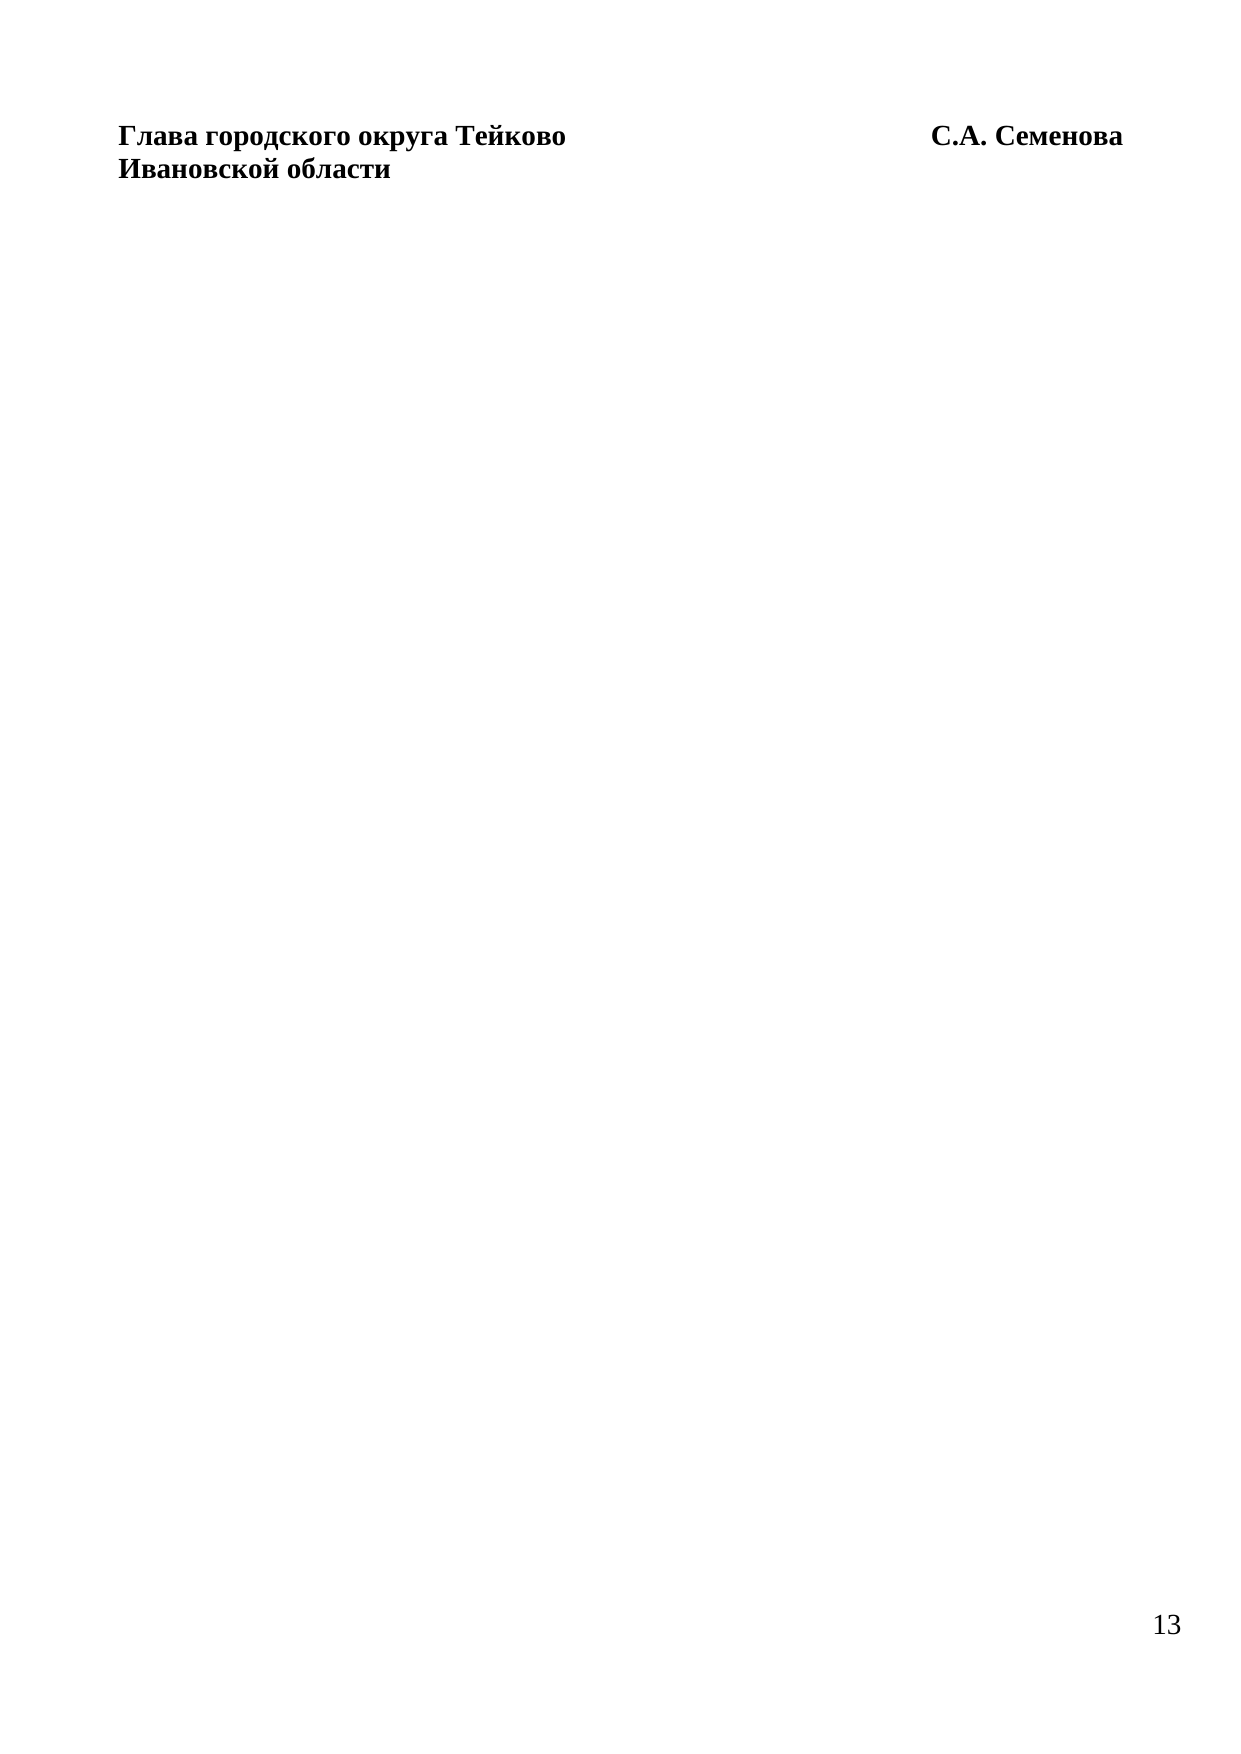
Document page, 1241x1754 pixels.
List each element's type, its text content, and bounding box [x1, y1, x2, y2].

text Ивановской области [118, 152, 1181, 185]
text Глава городского округа Тейково С.А. Семенова [118, 118, 1181, 152]
